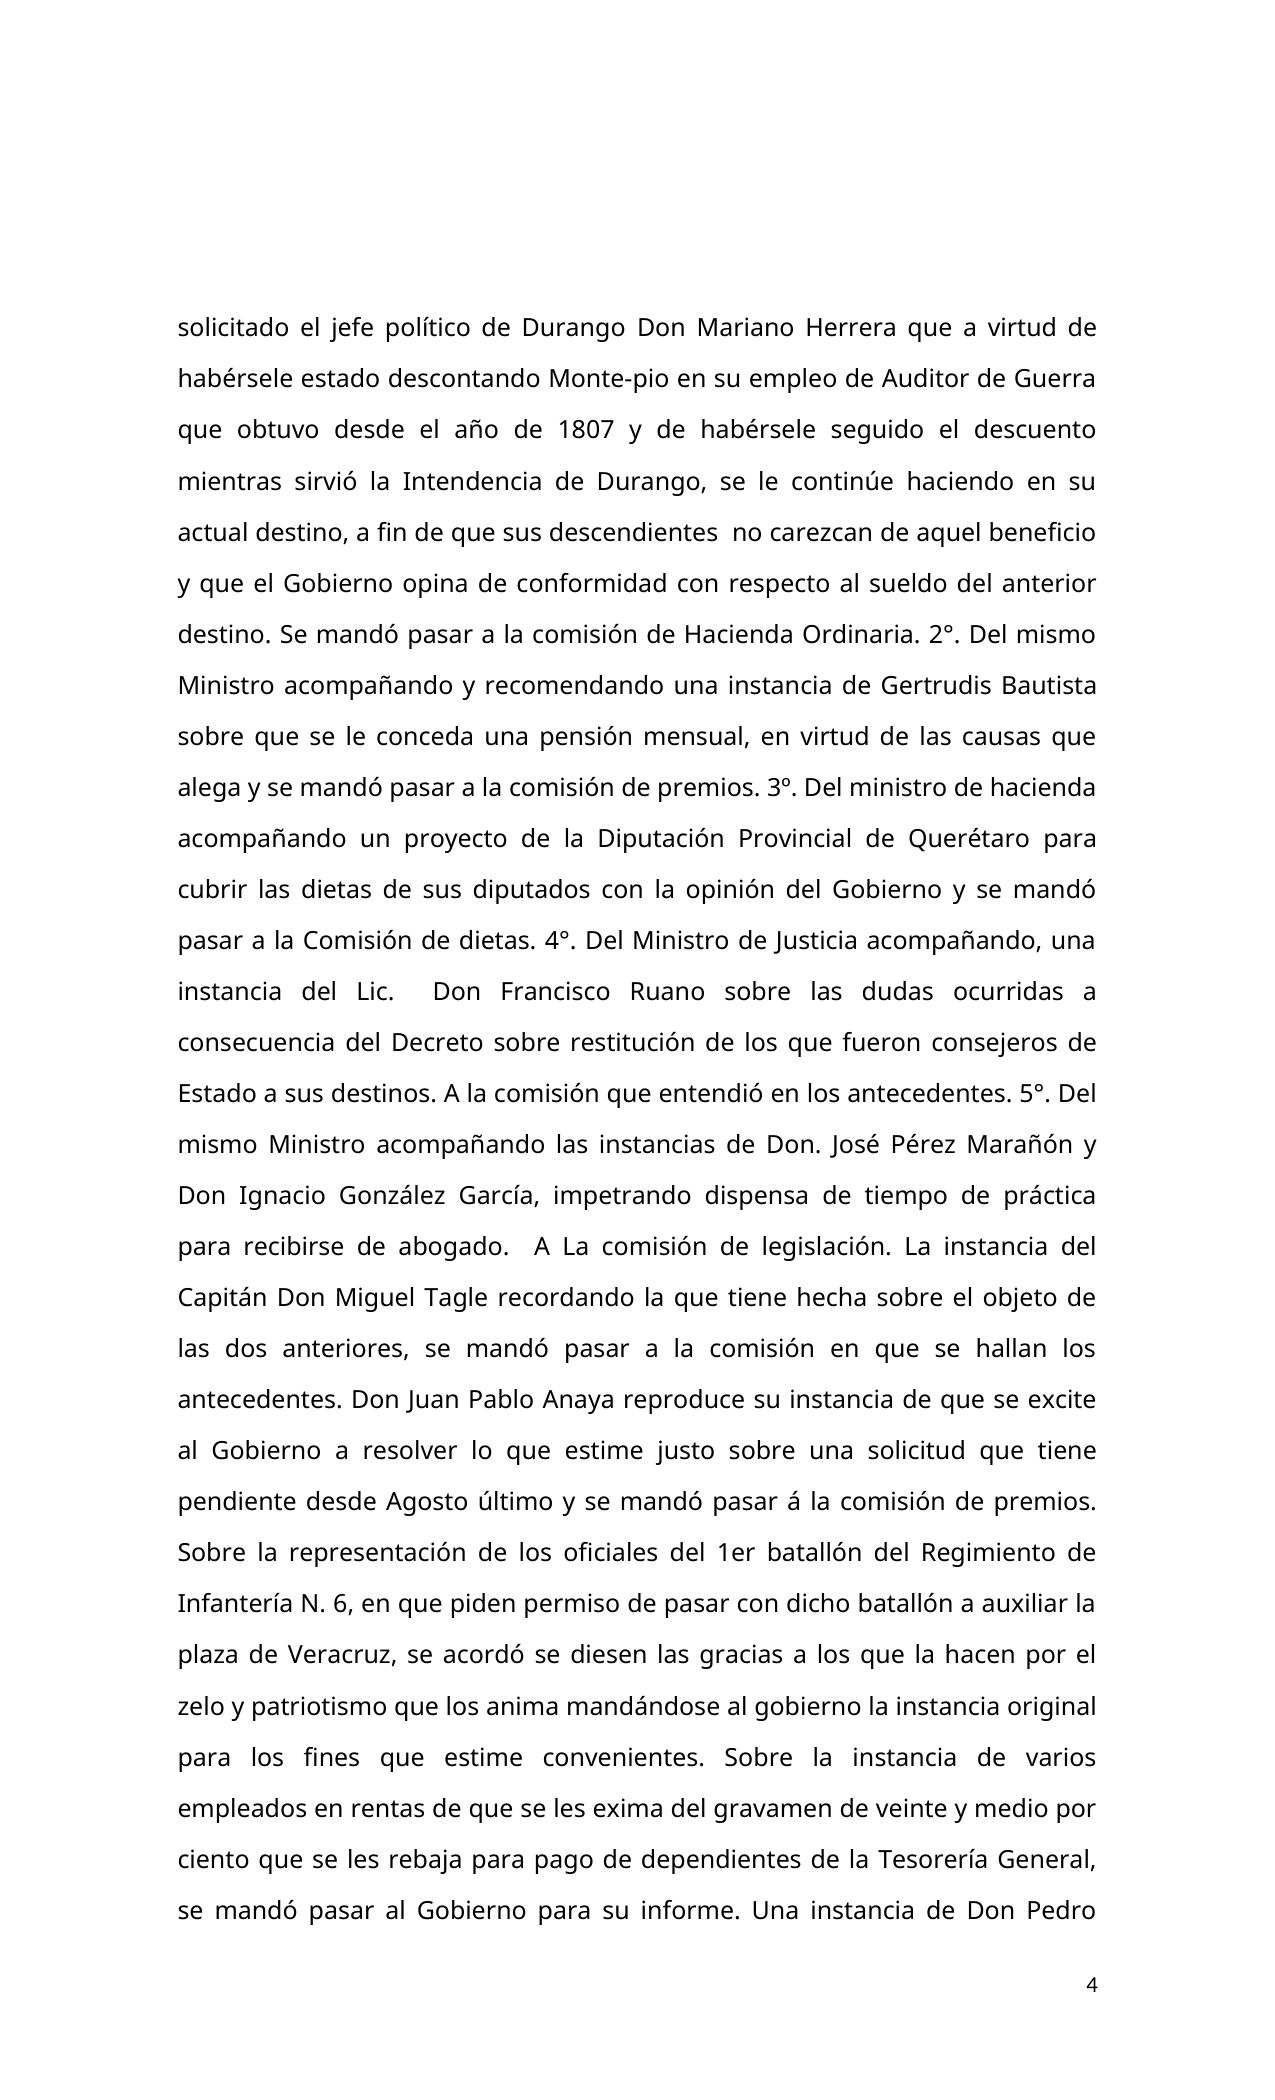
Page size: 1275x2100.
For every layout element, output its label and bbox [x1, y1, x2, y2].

text [177, 310, 1098, 1926]
